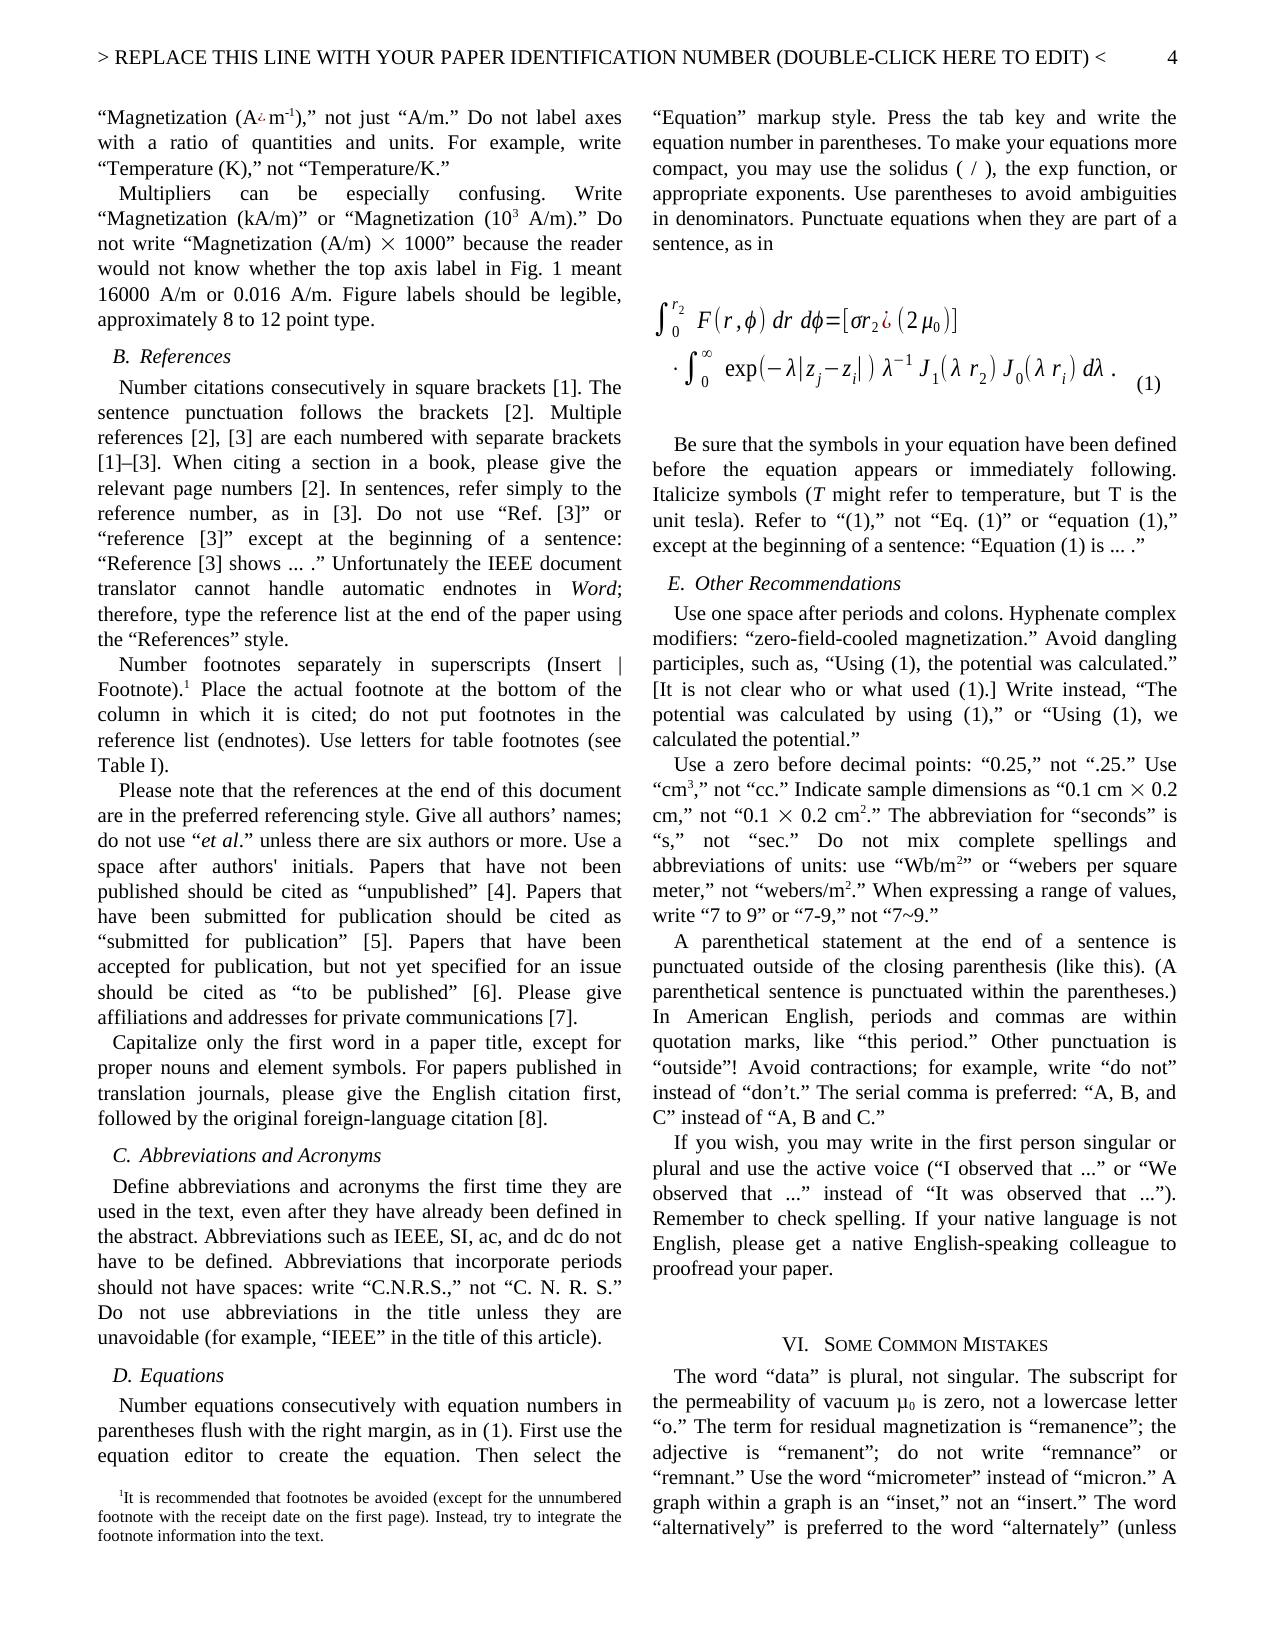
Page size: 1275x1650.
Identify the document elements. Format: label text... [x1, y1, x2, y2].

text Number equations consecutively with equation numbers in parentheses flush with the right margin, as in (1). First use the equation editor to create the equation. Then select the “Equation” markup style. Press the tab key and write the equation number in parentheses. To make your equations more compact, you may use the solidus ( / ), the exp function, or appropriate exponents. Use parentheses to avoid ambiguities in denominators. Punctuate equations when they are part of a sentence, as in [652, 105, 1177, 255]
text Number footnotes separately in superscripts (Insert | Footnote). Place the actual footnote at the bottom of the column in which it is cited; do not put footnotes in the reference list (endnotes). Use letters for table footnotes (see Table I). [97, 652, 622, 777]
text Capitalize only the first word in a paper title, except for proper nouns and element symbols. For papers published in translation journals, please give the English citation first, followed by the original foreign-language citation [8]. [97, 1030, 622, 1130]
subtitle References [112, 344, 622, 368]
subtitle Other Recommendations [667, 571, 1177, 594]
text Please note that the references at the end of this document are in the preferred referencing style. Give all authors’ names; do not use “et al.” unless there are six authors or more. Use a space after authors' initials. Papers that have not been published should be cited as “unpublished” [4]. Papers that have been submitted for publication should be cited as “submitted for publication” [5]. Papers that have been accepted for publication, but not yet specified for an issue should be cited as “to be published” [6]. Please give affiliations and addresses for private communications [7]. [97, 778, 622, 1029]
text If you wish, you may write in the first person singular or plural and use the active voice (“I observed that ...” or “We observed that ...” instead of “It was observed that ...”). Remember to check spelling. If your native language is not English, please get a native English-speaking colleague to proofread your paper. [652, 1130, 1177, 1280]
text (1) [652, 294, 1177, 395]
text Use a zero before decimal points: “0.25,” not “.25.” Use “cm3,” not “cc.” Indicate sample dimensions as “0.1 cm 0.2 cm,” not “0.1 0.2 cm2.” The abbreviation for “seconds” is “s,” not “sec.” Do not mix complete spellings and abbreviations of units: use “Wb/m2” or “webers per square meter,” not “webers/m2.” When expressing a range of values, write “7 to 9” or “7-9,” not “7~9.” [652, 752, 1177, 927]
text Number citations consecutively in square brackets [1]. The sentence punctuation follows the brackets [2]. Multiple references [2], [3] are each numbered with separate brackets [1]–[3]. When citing a section in a book, please give the relevant page numbers [2]. In sentences, refer simply to the reference number, as in [3]. Do not use “Ref. [3]” or “reference [3]” except at the beginning of a sentence: “Reference [3] shows ... .” Unfortunately the IEEE document translator cannot handle automatic endnotes in Word; therefore, type the reference list at the end of the paper using the “References” style. [97, 375, 622, 651]
text Define abbreviations and acronyms the first time they are used in the text, even after they have already been defined in the abstract. Abbreviations such as IEEE, SI, ac, and dc do not have to be defined. Abbreviations that incorporate periods should not have spaces: write “C.N.R.S.,” not “C. N. R. S.” Do not use abbreviations in the title unless they are unavoidable (for example, “IEEE” in the title of this article). [97, 1174, 622, 1349]
text Number equations consecutively with equation numbers in parentheses flush with the right margin, as in (1). First use the equation editor to create the equation. Then select the “Equation” markup style. Press the tab key and write the equation number in parentheses. To make your equations more compact, you may use the solidus ( / ), the exp function, or appropriate exponents. Use parentheses to avoid ambiguities in denominators. Punctuate equations when they are part of a sentence, as in [97, 1393, 622, 1467]
subtitle Equations [112, 1363, 622, 1387]
subtitle Some Common Mistakes [652, 1332, 1177, 1356]
subtitle Abbreviations and Acronyms [112, 1143, 622, 1167]
text Use one space after periods and colons. Hyphenate complex modifiers: “zero-field-cooled magnetization.” Avoid dangling participles, such as, “Using (1), the potential was calculated.” [It is not clear who or what used (1).] Write instead, “The potential was calculated by using (1),” or “Using (1), we calculated the potential.” [652, 601, 1177, 751]
text A parenthetical statement at the end of a sentence is punctuated outside of the closing parenthesis (like this). (A parenthetical sentence is punctuated within the parentheses.) In American English, periods and commas are within quotation marks, like “this period.” Other punctuation is “outside”! Avoid contractions; for example, write “do not” instead of “don’t.” The serial comma is preferred: “A, B, and C” instead of “A, B and C.” [652, 928, 1177, 1129]
text Be sure that the symbols in your equation have been defined before the equation appears or immediately following. Italicize symbols (T might refer to temperature, but T is the unit tesla). Refer to “(1),” not “Eq. (1)” or “equation (1),” except at the beginning of a sentence: “Equation (1) is ... .” [652, 432, 1177, 557]
text Multipliers can be especially confusing. Write “Magnetization (kA/m)” or “Magnetization (103 A/m).” Do not write “Magnetization (A/m) 1000” because the reader would not know whether the top axis label in Fig. 1 meant 16000 A/m or 0.016 A/m. Figure labels should be legible, approximately 8 to 12 point type. [97, 181, 622, 331]
